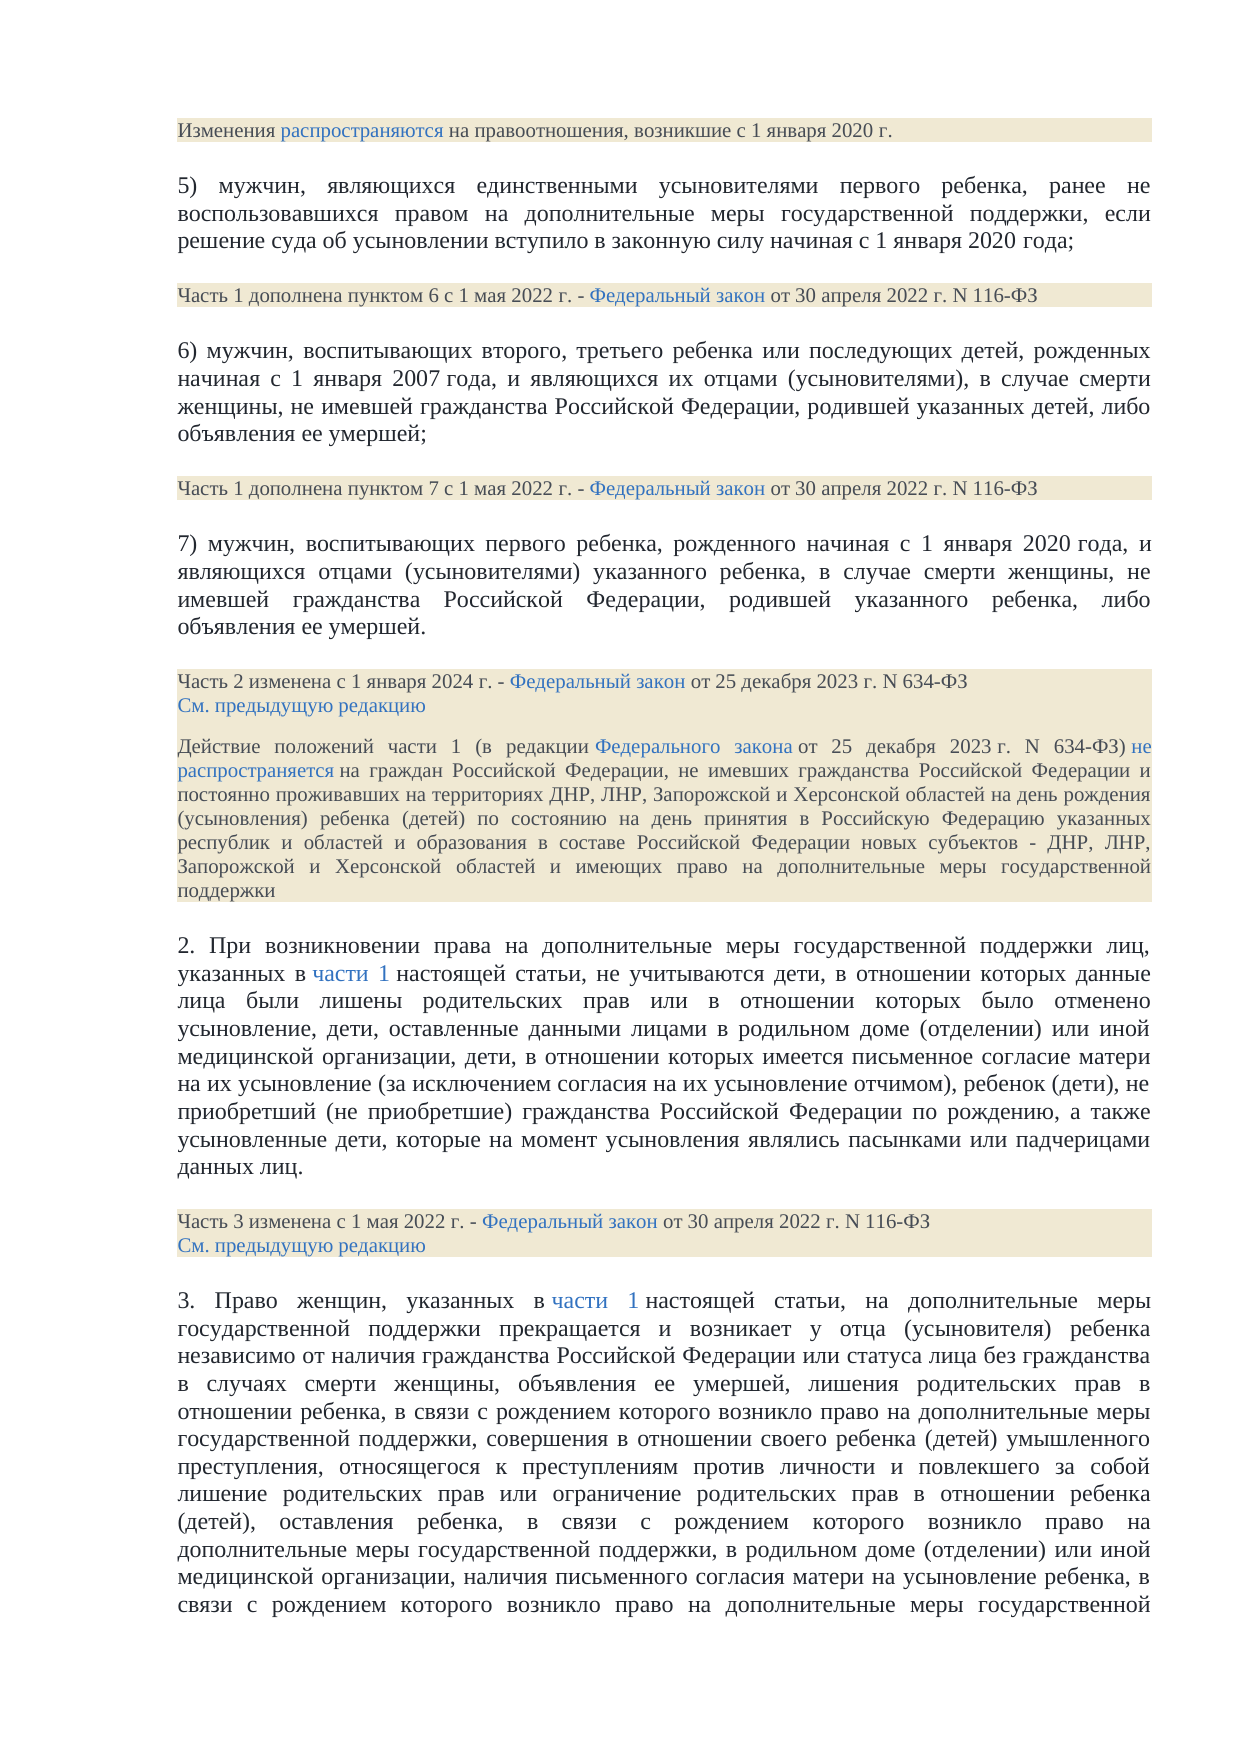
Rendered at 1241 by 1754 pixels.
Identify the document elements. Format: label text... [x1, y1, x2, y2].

text 2. При возникновении права на дополнительные меры государственной поддержки лиц, указанных в части 1 настоящей статьи, не учитываются дети, в отношении которых данные лица были лишены родительских прав или в отношении которых было отменено усыновление, дети, оставленные данными лицами в родильном доме (отделении) или иной медицинской организации, дети, в отношении которых имеется письменное согласие матери на их усыновление (за исключением согласия на их усыновление отчимом), ребенок (дети), не приобретший (не приобретшие) гражданства Российской Федерации по рождению, а также усыновленные дети, которые на момент усыновления являлись пасынками или падчерицами данных лиц. [177, 931, 1152, 1180]
text См. предыдущую редакцию [177, 693, 1152, 717]
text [177, 1286, 1152, 1617]
text 7) мужчин, воспитывающих первого ребенка, рожденного начиная с 1 января 2020 года, и являющихся отцами (усыновителями) указанного ребенка, в случае смерти женщины, не имевшей гражданства Российской Федерации, родившей указанного ребенка, либо объявления ее умершей. [177, 529, 1152, 640]
text Действие положений части 1 (в редакции Федерального закона от 25 декабря 2023 г. N 634-ФЗ) не распространяется на граждан Российской Федерации, не имевших гражданства Российской Федерации и постоянно проживавших на территориях ДНР, ЛНР, Запорожской и Херсонской областей на день рождения (усыновления) ребенка (детей) по состоянию на день принятия в Российскую Федерацию указанных республик и областей и образования в составе Российской Федерации новых субъектов - ДНР, ЛНР, Запорожской и Херсонской областей и имеющих право на дополнительные меры государственной поддержки [177, 734, 1152, 902]
text Часть 1 дополнена пунктом 7 с 1 мая 2022 г. - Федеральный закон от 30 апреля 2022 г. N 116-ФЗ [177, 476, 1152, 500]
text Часть 3 изменена с 1 мая 2022 г. - Федеральный закон от 30 апреля 2022 г. N 116-ФЗ [177, 1209, 1152, 1233]
text 6) мужчин, воспитывающих второго, третьего ребенка или последующих детей, рожденных начиная с 1 января 2007 года, и являющихся их отцами (усыновителями), в случае смерти женщины, не имевшей гражданства Российской Федерации, родившей указанных детей, либо объявления ее умершей; [177, 337, 1152, 447]
text Изменения распространяются на правоотношения, возникшие с 1 января 2020 г. [177, 118, 1152, 142]
text 5) мужчин, являющихся единственными усыновителями первого ребенка, ранее не воспользовавшихся правом на дополнительные меры государственной поддержки, если решение суда об усыновлении вступило в законную силу начиная с 1 января 2020 года; [177, 171, 1152, 254]
text Часть 1 дополнена пунктом 6 с 1 мая 2022 г. - Федеральный закон от 30 апреля 2022 г. N 116-ФЗ [177, 283, 1152, 307]
text Часть 2 изменена с 1 января 2024 г. - Федеральный закон от 25 декабря 2023 г. N 634-ФЗ [177, 669, 1152, 693]
text См. предыдущую редакцию [177, 1233, 1152, 1257]
